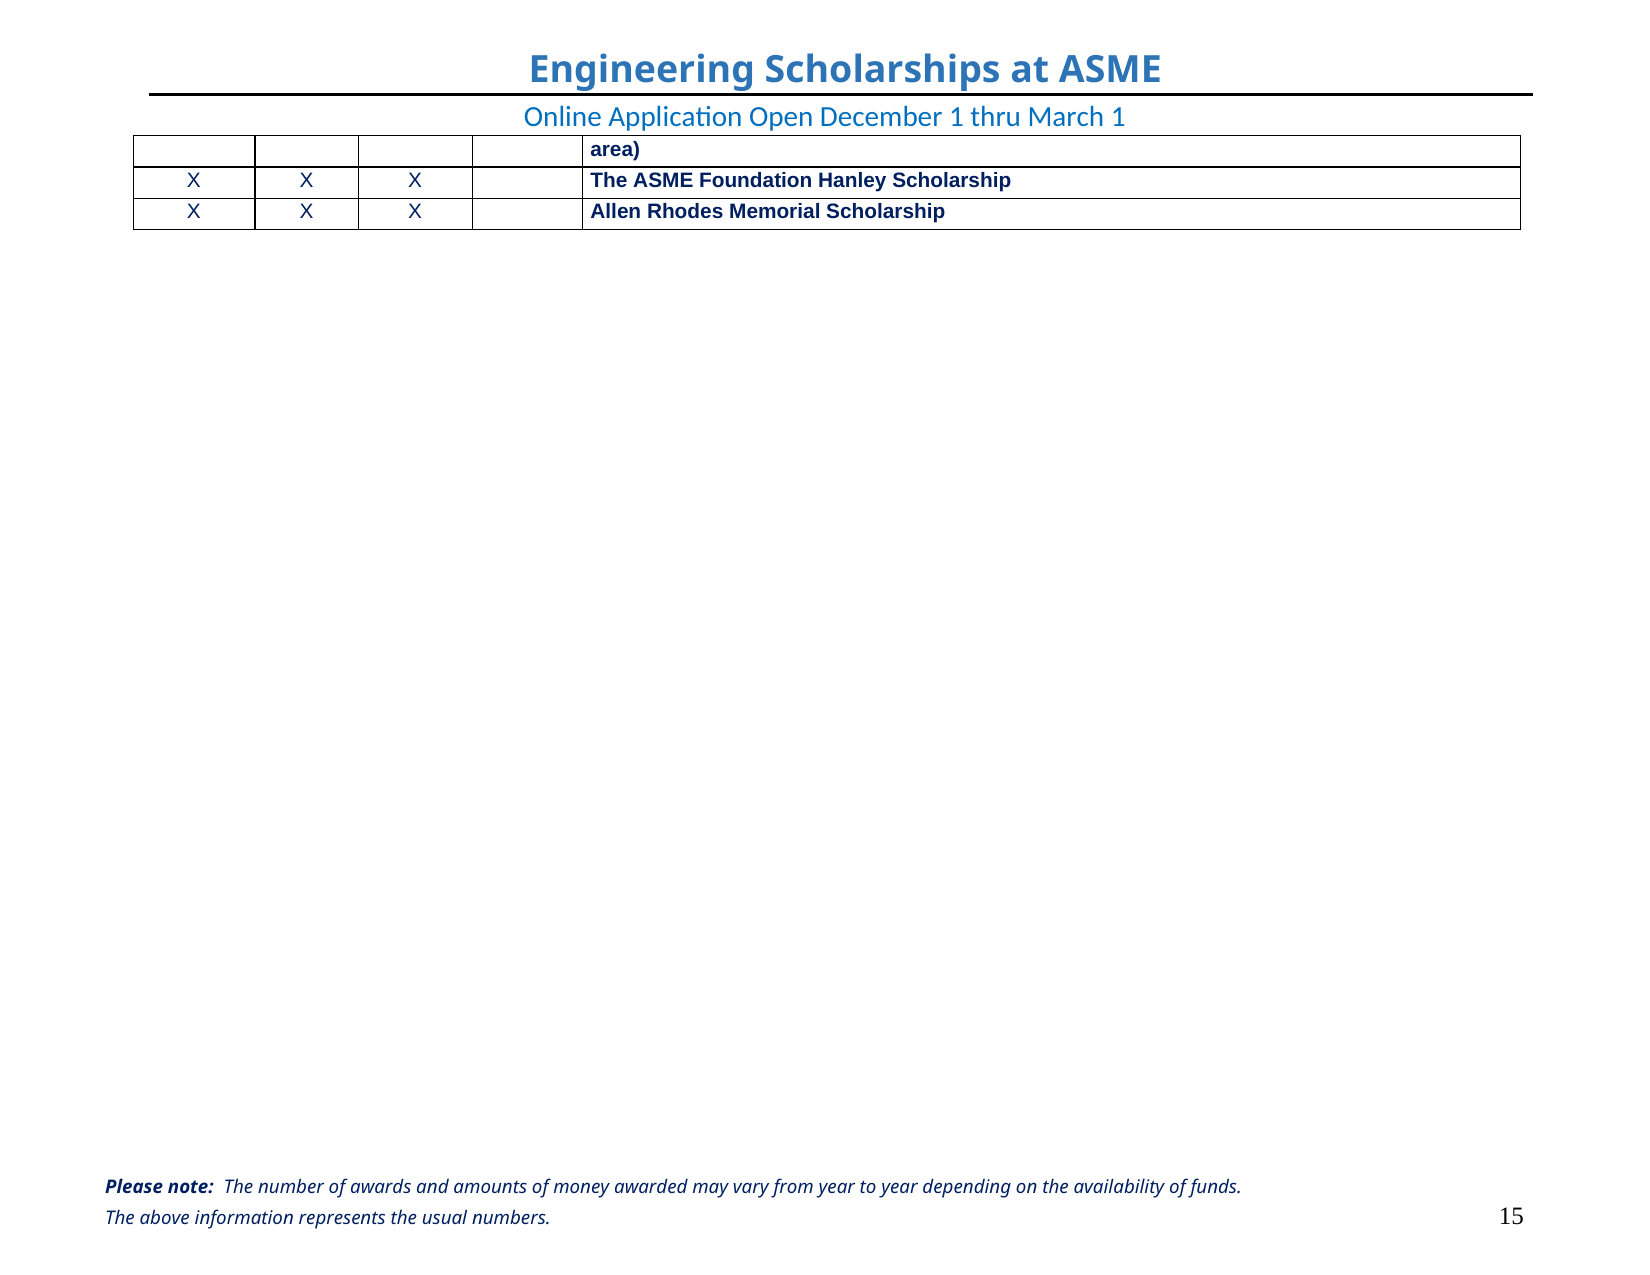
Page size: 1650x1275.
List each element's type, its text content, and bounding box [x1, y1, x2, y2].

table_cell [583, 136, 1520, 166]
table_cell X [359, 199, 472, 228]
table_cell X [256, 136, 358, 166]
table_cell X [134, 168, 254, 197]
table_cell [134, 136, 254, 166]
table_cell X [359, 168, 472, 197]
table_cell [473, 168, 582, 197]
table_cell X [256, 199, 358, 228]
table_cell [473, 199, 582, 228]
table_cell Allen Rhodes Memorial Scholarship [583, 199, 1520, 228]
table_cell X [134, 199, 254, 228]
table_cell X [256, 168, 358, 197]
table_cell The ASME Foundation Hanley Scholarship [583, 168, 1520, 197]
table_cell [473, 136, 582, 166]
table_cell X [359, 136, 472, 166]
